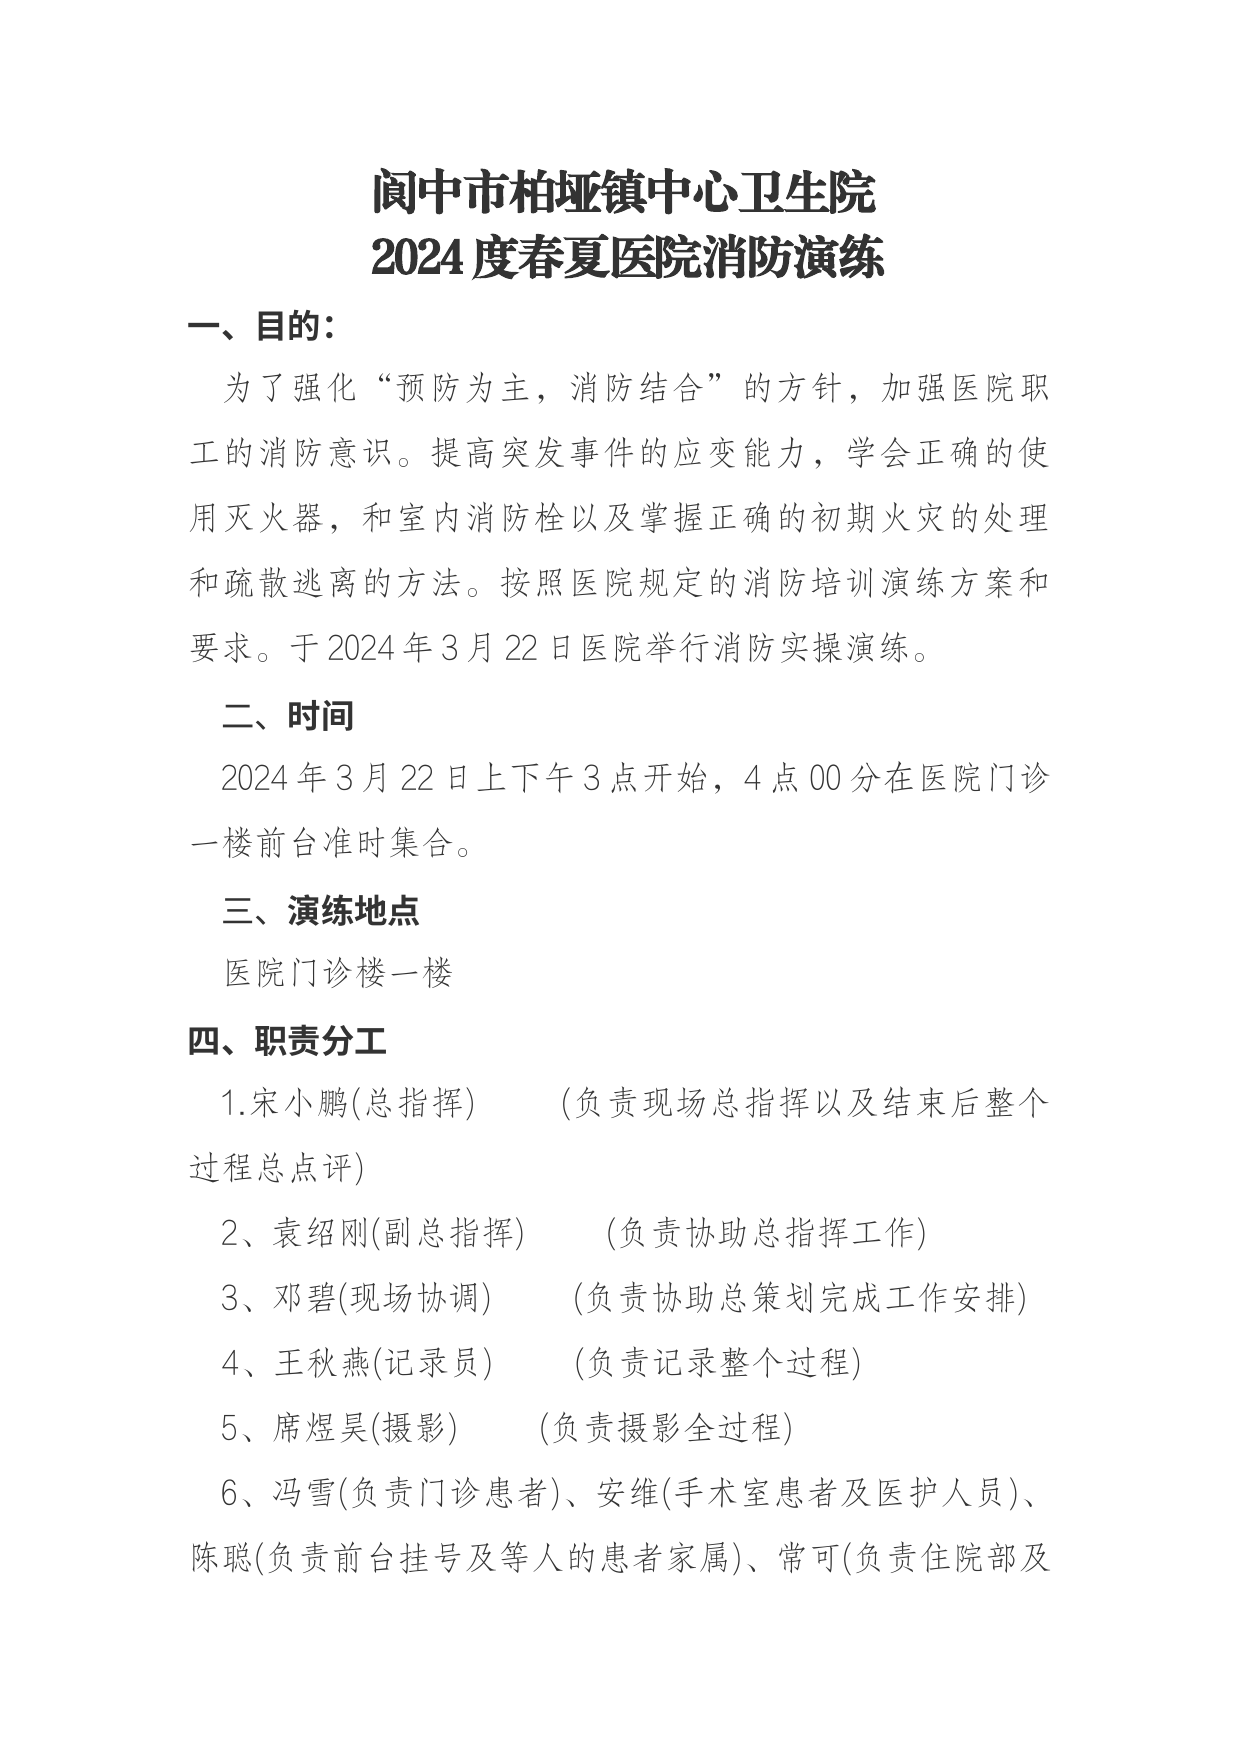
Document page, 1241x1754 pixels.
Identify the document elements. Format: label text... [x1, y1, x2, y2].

list 医院门诊楼一楼 [187, 942, 1053, 1007]
list 2024年3月22日上下午3点开始，4点00分在医院门诊一楼前台准时集合。 [187, 747, 1053, 877]
text 3、邓碧(现场协调) (负责协助总策划完成工作安排) [187, 1267, 1053, 1332]
text 2、袁绍刚(副总指挥) (负责协助总指挥工作) [187, 1202, 1053, 1267]
text 一、目的： [187, 292, 1053, 357]
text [187, 1462, 1053, 1592]
text 为了强化“预防为主，消防结合”的方针，加强医院职工的消防意识。提高突发事件的应变能力，学会正确的使用灭火器，和室内消防栓以及掌握正确的初期火灾的处理和疏散逃离的方法。按照医院规定的消防培训演练方案和要求。于2024年3月22日医院举行消防实操演练。 [187, 357, 1053, 682]
text 1.宋小鹏(总指挥) (负责现场总指挥以及结束后整个过程总点评) [187, 1072, 1053, 1202]
text 阆中市柏垭镇中心卫生院 [187, 162, 1053, 227]
list 时间 [187, 682, 1053, 747]
text 四、职责分工 [187, 1007, 1053, 1072]
list 演练地点 [187, 877, 1053, 942]
text 2024度春夏医院消防演练 [187, 227, 1053, 292]
text 5、席煜昊(摄影) (负责摄影全过程) [187, 1397, 1053, 1462]
text 4、王秋燕(记录员) (负责记录整个过程) [187, 1332, 1053, 1397]
